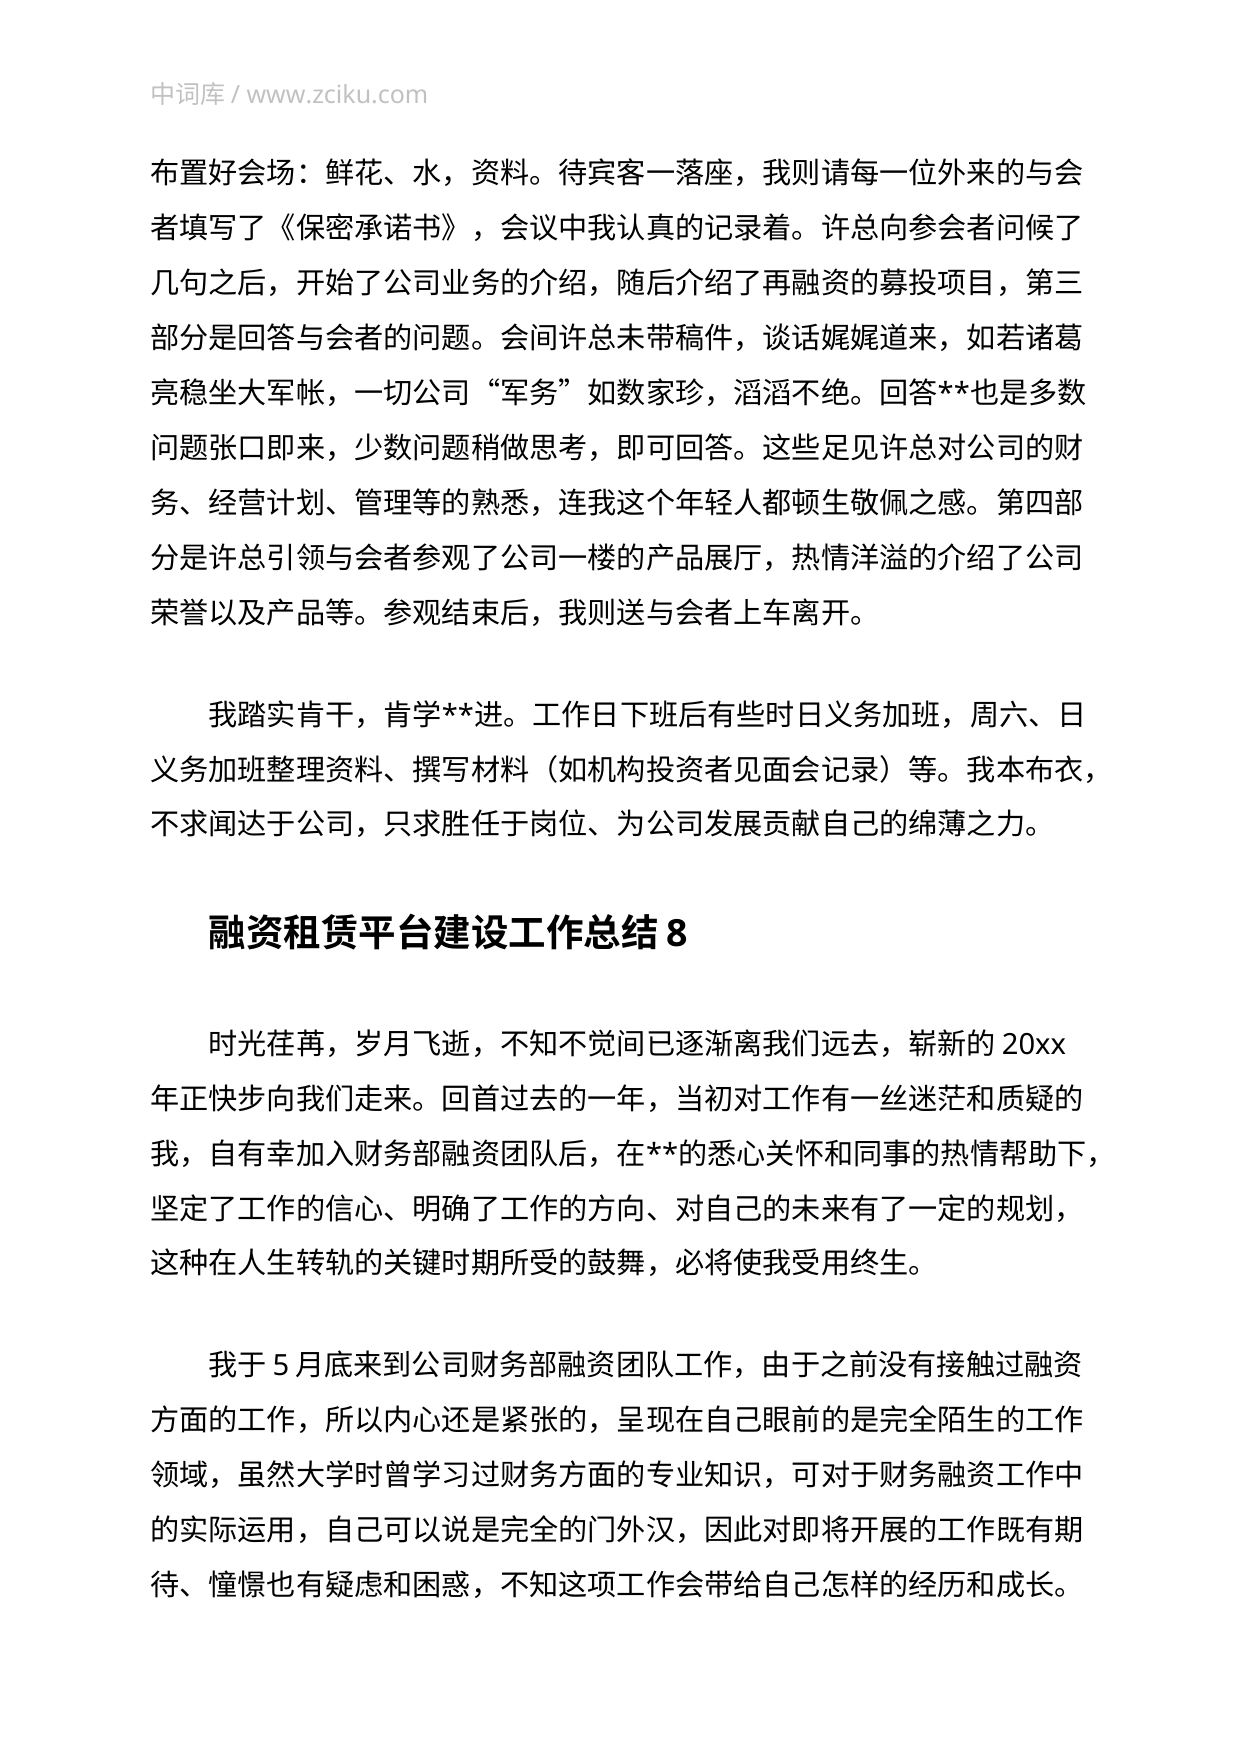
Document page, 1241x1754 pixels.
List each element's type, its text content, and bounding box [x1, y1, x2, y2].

text 我于5月底来到公司财务部融资团队工作，由于之前没有接触过融资方面的工作，所以内心还是紧张的，呈现在自己眼前的是完全陌生的工作领域，虽然大学时曾学习过财务方面的专业知识，可对于财务融资工作中的实际运用，自己可以说是完全的门外汉，因此对即将开展的工作既有期待、憧憬也有疑虑和困惑，不知这项工作会带给自己怎样的经历和成长。 [150, 1342, 1090, 1604]
text 时光荏苒，岁月飞逝，不知不觉间已逐渐离我们远去，崭新的20xx年正快步向我们走来。回首过去的一年，当初对工作有一丝迷茫和质疑的我，自有幸加入财务部融资团队后，在**的悉心关怀和同事的热情帮助下，坚定了工作的信心、明确了工作的方向、对自己的未来有了一定的规划，这种在人生转轨的关键时期所受的鼓舞，必将使我受用终生。 [150, 1020, 1090, 1282]
text 我踏实肯干，肯学**进。工作日下班后有些时日义务加班，周六、日义务加班整理资料、撰写材料（如机构投资者见面会记录）等。我本布衣，不求闻达于公司，只求胜任于岗位、为公司发展贡献自己的绵薄之力。 [150, 691, 1090, 843]
text 融资租赁平台建设工作总结8 [150, 903, 1090, 957]
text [150, 150, 1090, 632]
